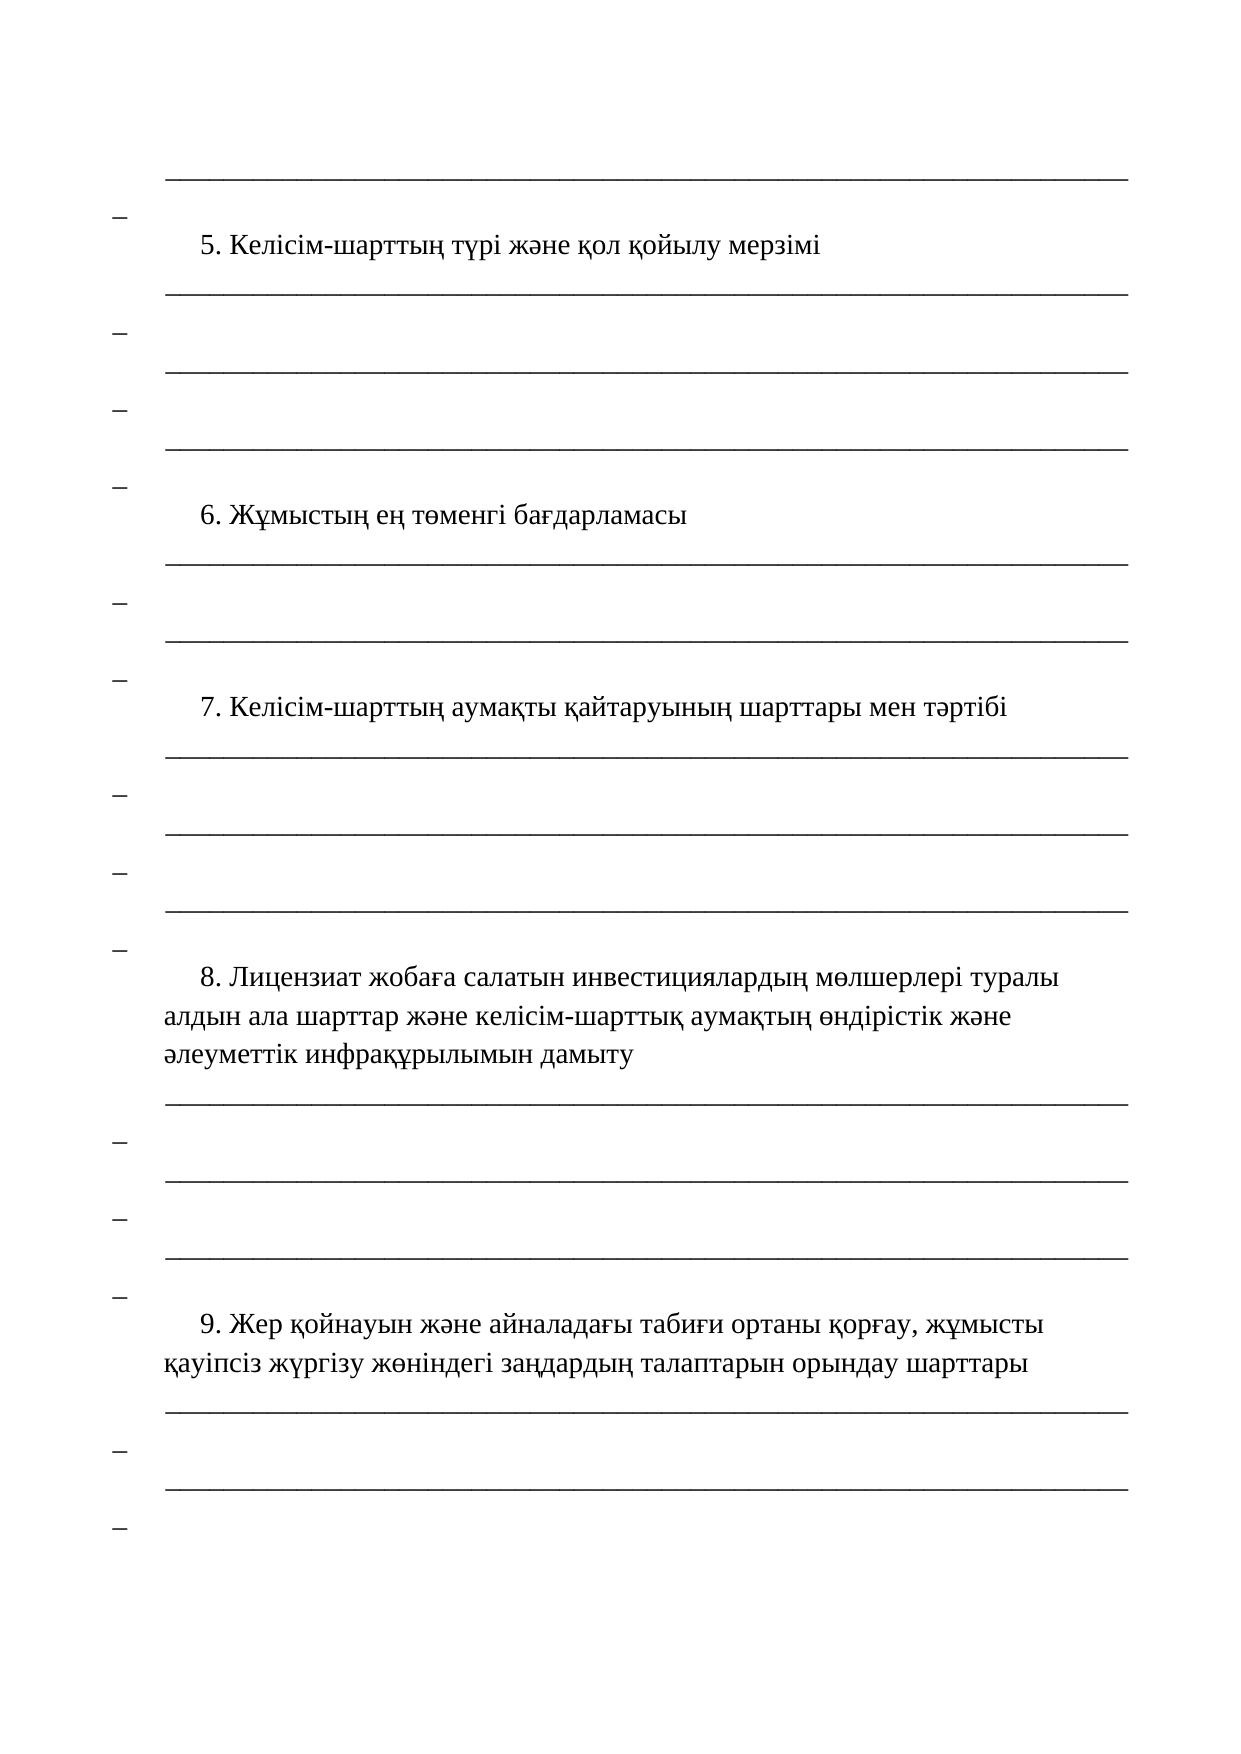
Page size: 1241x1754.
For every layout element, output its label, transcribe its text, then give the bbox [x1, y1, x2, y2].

text 8. Лицензиат жобаға салатын инвестициялардың мөлшерлерi туралы [112, 959, 1128, 993]
text ___________________________________________________________________ [112, 1229, 1128, 1301]
text қауiпсiз жүргiзу жөнiндегi заңдардың талаптарын орындау шарттары [112, 1345, 1128, 1378]
text алдын ала шарттар және келiсiм-шарттық аумақтың өндiрiстiк және [112, 998, 1128, 1031]
text ___________________________________________________________________ [112, 1152, 1128, 1224]
text 7. Келiсiм-шарттың аумақты қайтаруының шарттары мен тәртiбi [112, 689, 1128, 723]
text ___________________________________________________________________ [112, 1075, 1128, 1147]
text ___________________________________________________________________ [112, 882, 1128, 954]
text ___________________________________________________________________ [112, 612, 1128, 684]
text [112, 1460, 1128, 1532]
text 9. Жер қойнауын және айналадағы табиғи ортаны қорғау, жұмысты [112, 1306, 1128, 1340]
text ___________________________________________________________________ [112, 805, 1128, 877]
text 6. Жұмыстың ең төменгi бағдарламасы [112, 497, 1128, 530]
text ___________________________________________________________________ [112, 343, 1128, 415]
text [112, 266, 1128, 338]
text ___________________________________________________________________ [112, 535, 1128, 607]
text 5. Келiсiм-шарттың түрi және қол қойылу мерзiмi [112, 227, 1128, 261]
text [112, 150, 1128, 222]
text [112, 1383, 1128, 1455]
text ___________________________________________________________________ [112, 728, 1128, 800]
text ___________________________________________________________________ [112, 420, 1128, 492]
text әлеуметтiк инфрақұрылымын дамыту [112, 1036, 1128, 1070]
